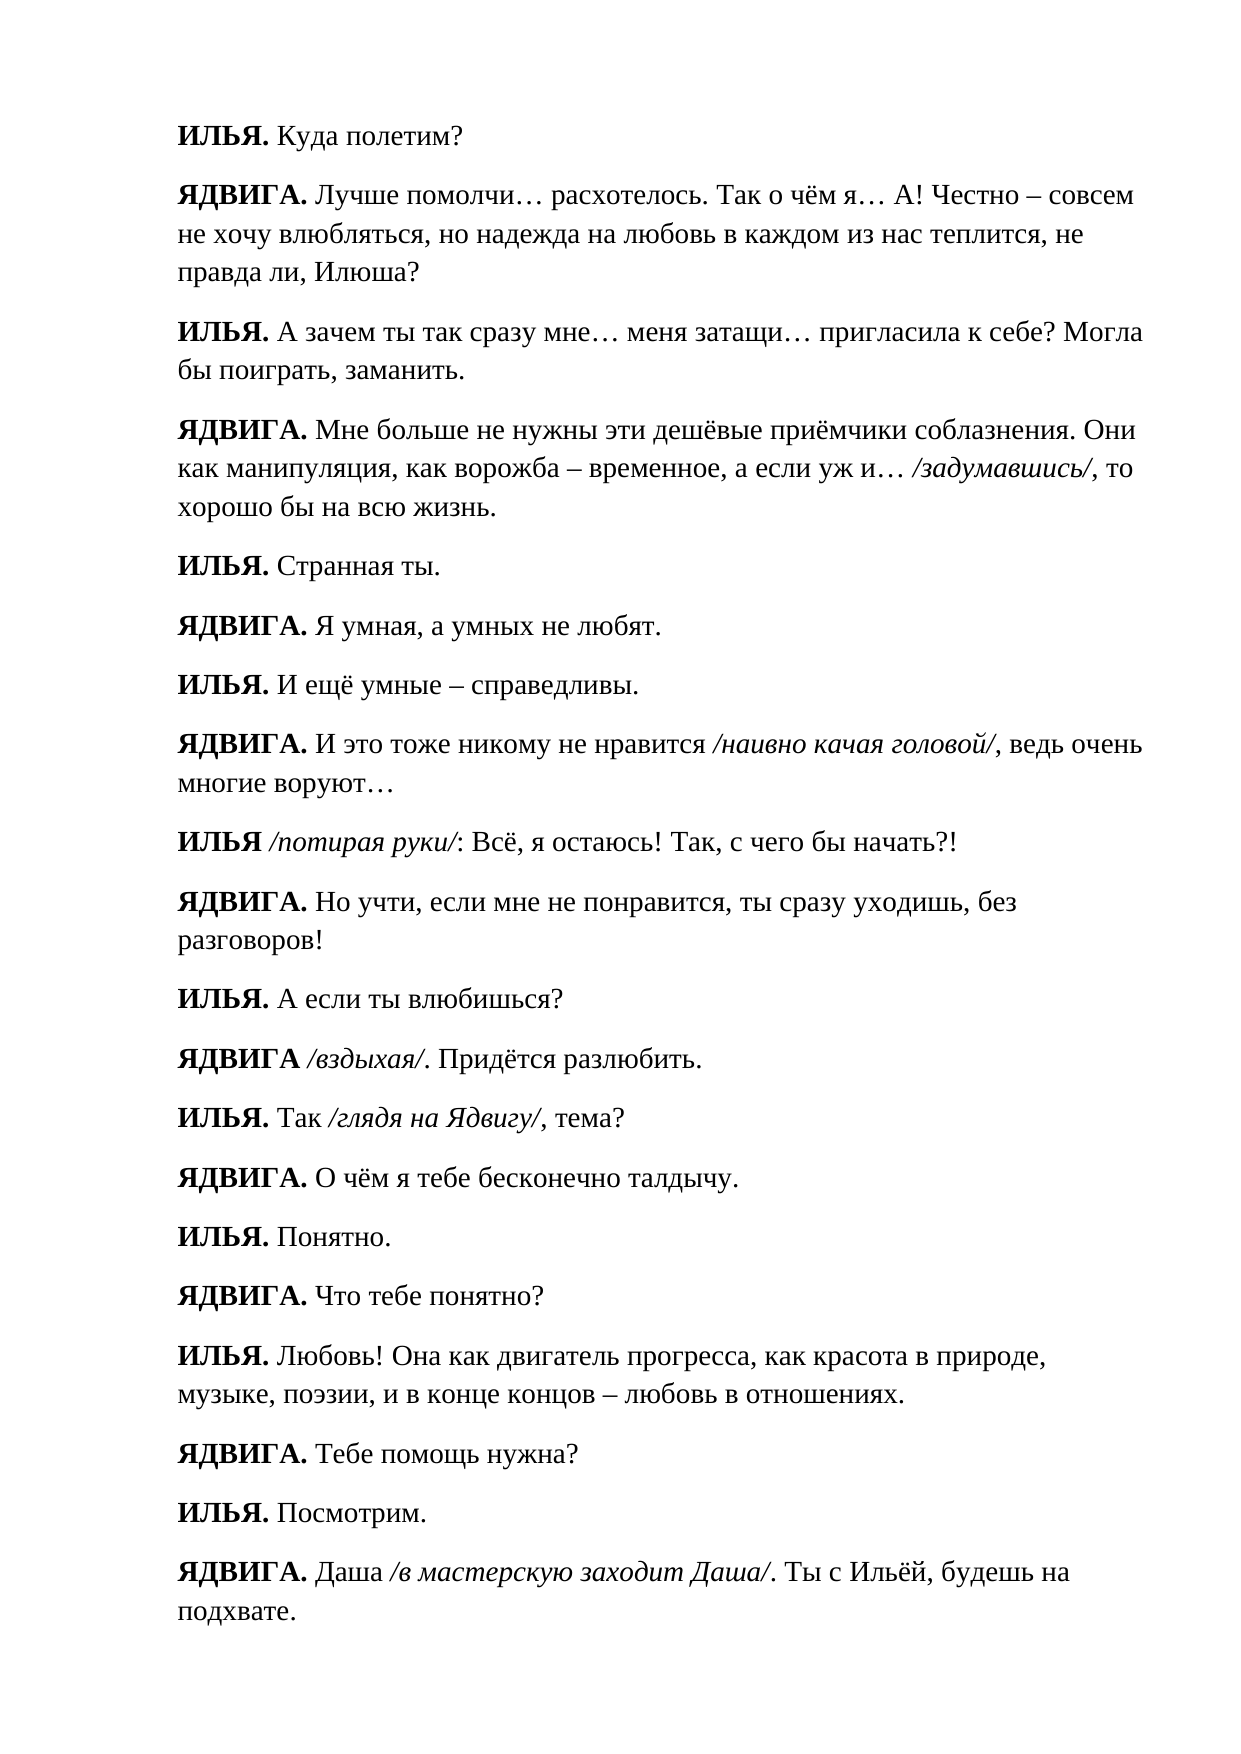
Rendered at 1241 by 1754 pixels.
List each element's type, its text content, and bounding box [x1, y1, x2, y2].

text ЯДВИГА. Лучше помолчи… расхотелось. Так о чём я… А! Честно – совсем не хочу влюбляться, но надежда на любовь в каждом из нас теплится, не правда ли, Илюша? [177, 177, 1152, 288]
text ЯДВИГА. Тебе помощь нужна? [177, 1436, 1152, 1469]
text ЯДВИГА. Что тебе понятно? [177, 1278, 1152, 1312]
text ИЛЬЯ. И ещё умные – справедливы. [177, 667, 1152, 701]
text ЯДВИГА. И это тоже никому не нравится /наивно качая головой/, ведь очень многие воруют… [177, 726, 1152, 798]
text ИЛЬЯ /потирая руки/: Всё, я остаюсь! Так, с чего бы начать?! [177, 824, 1152, 858]
text ИЛЬЯ. Так /глядя на Ядвигу/, тема? [177, 1100, 1152, 1134]
text ИЛЬЯ. Любовь! Она как двигатель прогресса, как красота в природе, музыке, поэзии, и в конце концов – любовь в отношениях. [177, 1338, 1152, 1410]
text ЯДВИГА. Но учти, если мне не понравится, ты сразу уходишь, без разговоров! [177, 884, 1152, 956]
text ЯДВИГА. О чём я тебе бесконечно талдычу. [177, 1160, 1152, 1193]
text ИЛЬЯ. А зачем ты так сразу мне… меня затащи… пригласила к себе? Могла бы поиграть, заманить. [177, 314, 1152, 386]
text ИЛЬЯ. Странная ты. [177, 548, 1152, 582]
text ИЛЬЯ. А если ты влюбишься? [177, 982, 1152, 1015]
text ЯДВИГА /вздыхая/. Придётся разлюбить. [177, 1041, 1152, 1074]
text ИЛЬЯ. Понятно. [177, 1219, 1152, 1253]
text ЯДВИГА. Даша /в мастерскую заходит Даша/. Ты с Ильёй, будешь на подхвате. [177, 1554, 1152, 1627]
text ИЛЬЯ. Посмотрим. [177, 1495, 1152, 1529]
text ЯДВИГА. Мне больше не нужны эти дешёвые приёмчики соблазнения. Они как манипуляция, как ворожба – временное, а если уж и… /задумавшись/, то хорошо бы на всю жизнь. [177, 412, 1152, 522]
text ЯДВИГА. Я умная, а умных не любят. [177, 608, 1152, 641]
text ИЛЬЯ. Куда полетим? [177, 118, 1152, 152]
